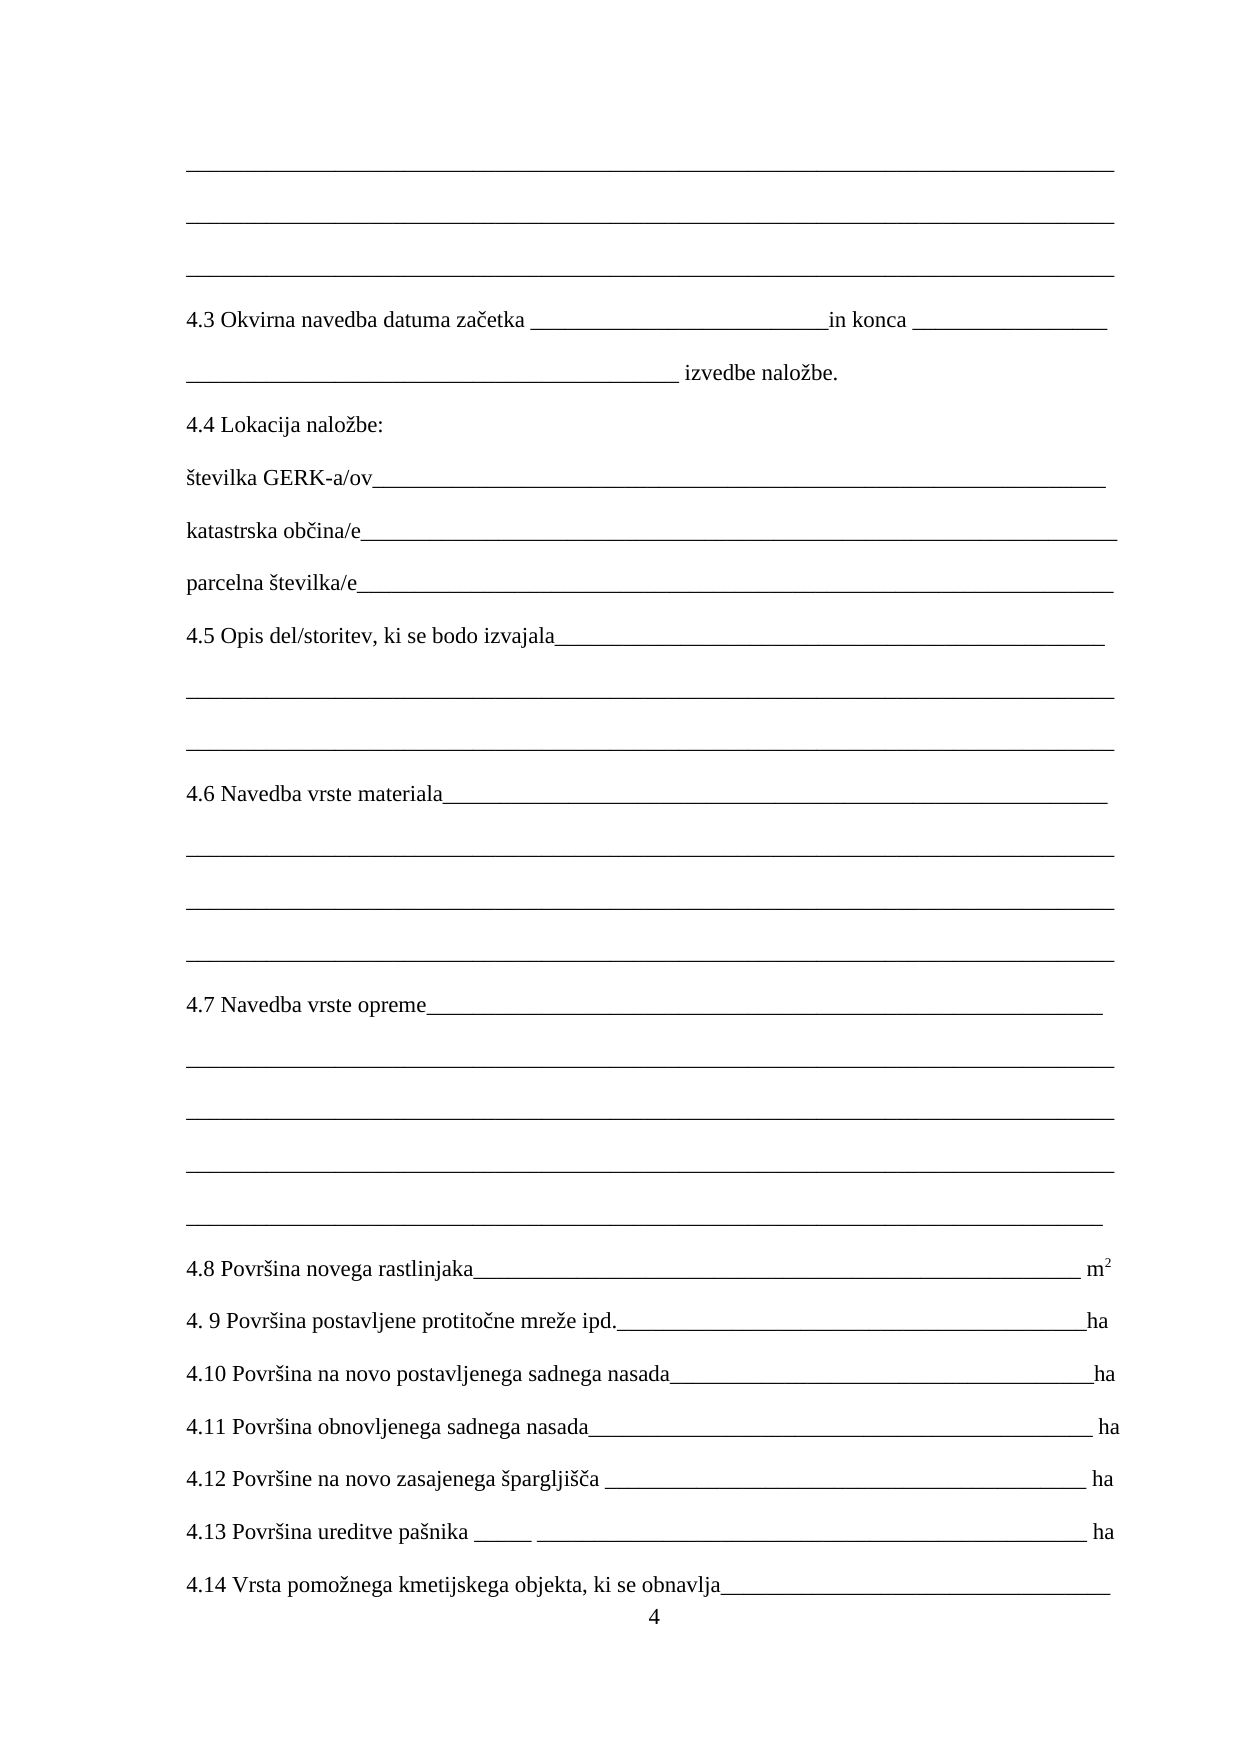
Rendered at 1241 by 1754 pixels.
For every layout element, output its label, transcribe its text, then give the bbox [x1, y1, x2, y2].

text 4.5 Opis del/storitev, ki se bodo izvajala________________________________________________ [186, 622, 1122, 648]
text 4.7 Navedba vrste opreme___________________________________________________________ [186, 991, 1122, 1017]
text 4.14 Vrsta pomožnega kmetijskega objekta, ki se obnavlja__________________________________ [186, 1571, 1122, 1597]
text ________________________________________________________________________________ [186, 1202, 1122, 1228]
text _________________________________________________________________________________ [186, 675, 1122, 701]
text 4.13 Površina ureditve pašnika _____ ________________________________________________ ha [186, 1518, 1122, 1544]
text 4. 9 Površina postavljene protitočne mreže ipd._________________________________________ha [186, 1307, 1122, 1334]
text _________________________________________________________________________________ [186, 1044, 1122, 1070]
text 4.8 Površina novega rastlinjaka_____________________________________________________ m2 [186, 1254, 1122, 1281]
text številka GERK-a/ov________________________________________________________________ [186, 464, 1122, 490]
text _________________________________________________________________________________ [186, 1096, 1122, 1123]
text _________________________________________________________________________________ [186, 1149, 1122, 1176]
text 4.6 Navedba vrste materiala__________________________________________________________ [186, 780, 1122, 807]
text _________________________________________________________________________________ [186, 833, 1122, 859]
text _________________________________________________________________________________ [186, 727, 1122, 754]
text _________________________________________________________________________________ [186, 886, 1122, 912]
text parcelna številka/e__________________________________________________________________ [186, 569, 1122, 596]
text 4.4 Lokacija naložbe: [186, 411, 1122, 438]
text _________________________________________________________________________________ [186, 253, 1122, 279]
text 4.10 Površina na novo postavljenega sadnega nasada_____________________________________ha [186, 1360, 1122, 1386]
text 4.12 Površine na novo zasajenega špargljišča __________________________________________ ha [186, 1465, 1122, 1492]
text 4.11 Površina obnovljenega sadnega nasada____________________________________________ ha [186, 1413, 1122, 1439]
text ___________________________________________ izvedbe naložbe. [186, 358, 1122, 385]
text 4.3 Okvirna navedba datuma začetka __________________________in konca _________________ [186, 306, 1122, 332]
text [186, 148, 1122, 174]
text _________________________________________________________________________________ [186, 938, 1122, 965]
text katastrska občina/e__________________________________________________________________ [186, 517, 1122, 543]
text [186, 200, 1122, 227]
